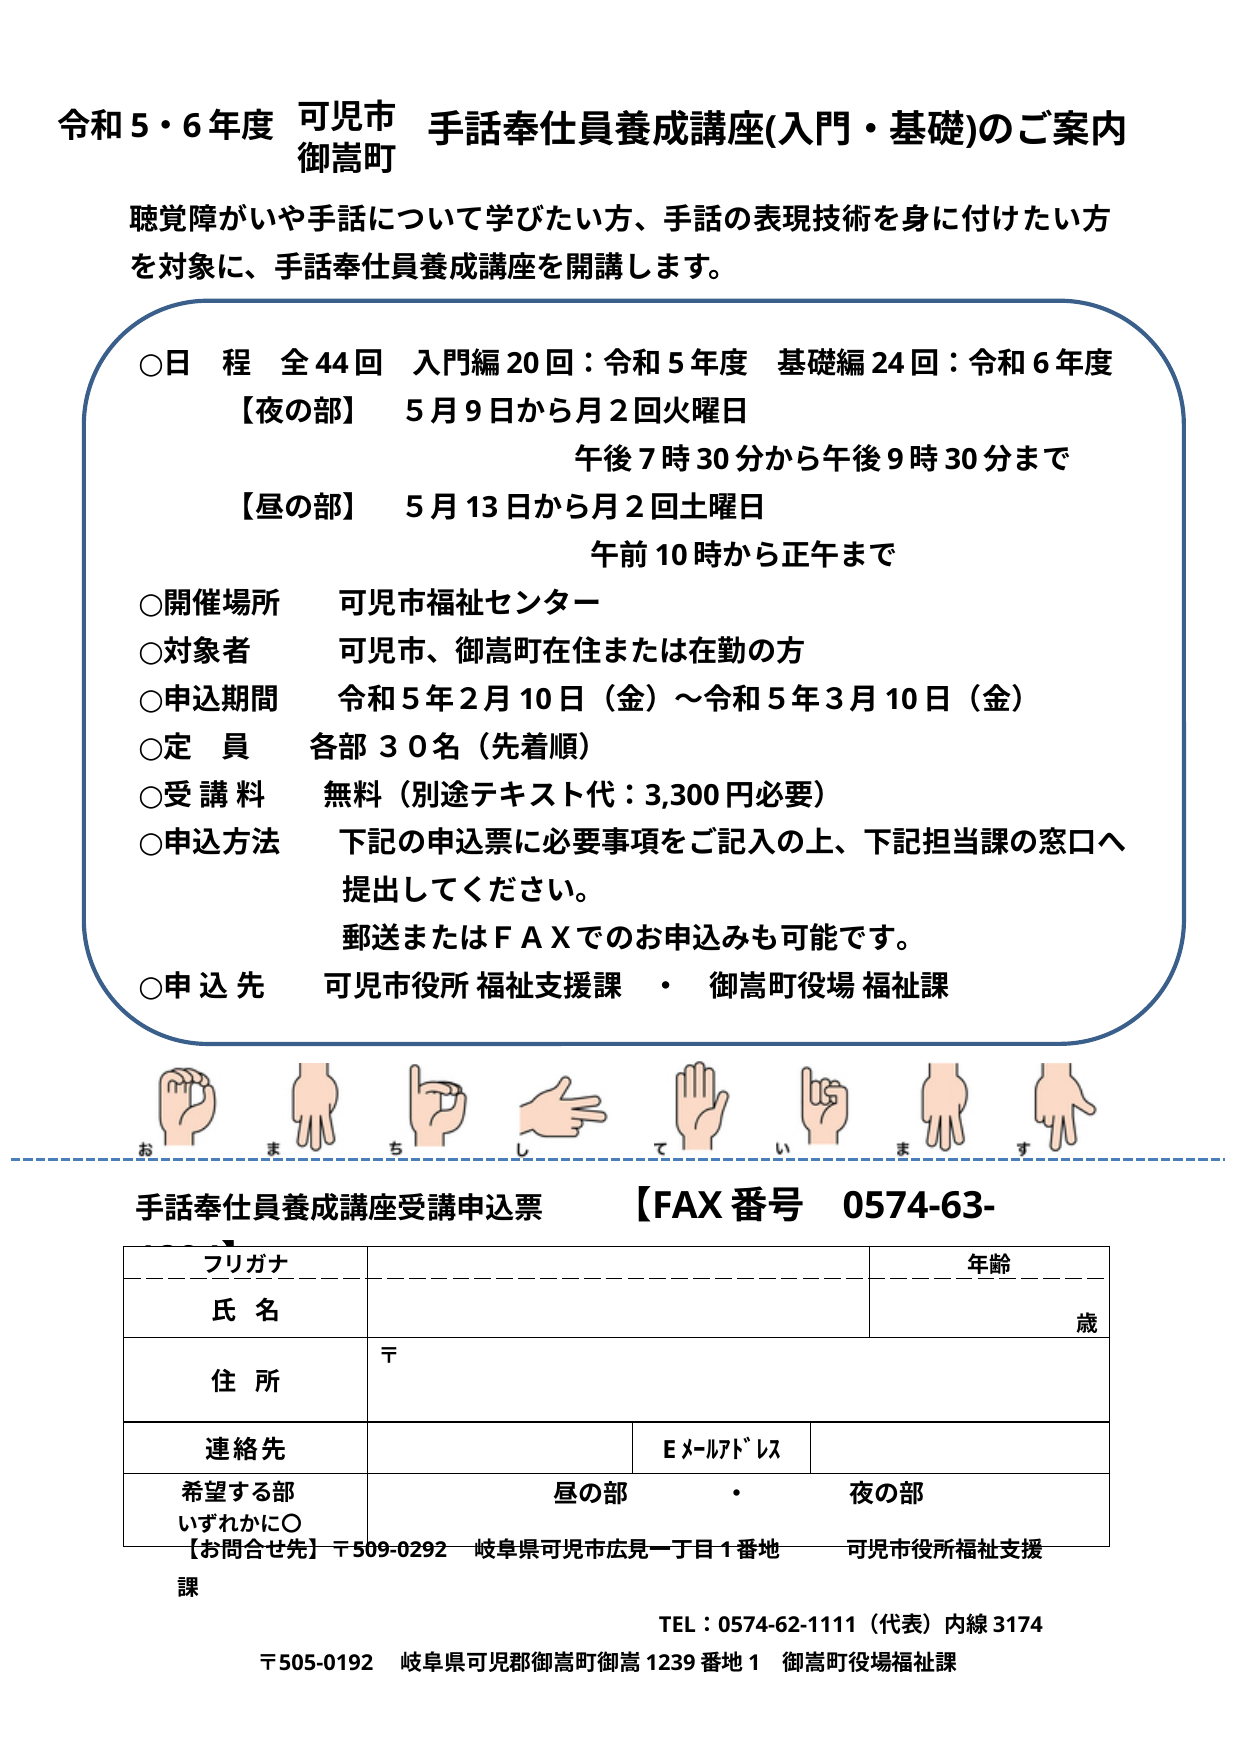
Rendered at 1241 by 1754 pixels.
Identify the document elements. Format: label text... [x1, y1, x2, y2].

picture [654, 1060, 733, 1158]
text 【お問合せ先】〒509-0292 岐阜県可児市広見一丁目1番地 可児市役所福祉支援課 [368, 1529, 1063, 1546]
picture [515, 1071, 611, 1158]
picture [776, 1065, 853, 1158]
picture [896, 1062, 973, 1158]
picture [265, 1063, 345, 1158]
picture [388, 1063, 472, 1158]
text 〒505-0192 岐阜県可児郡御嵩町御嵩1239番地1 御嵩町役場福祉課 [177, 1642, 1063, 1679]
text 【お問合せ先】〒509-0292 岐阜県可児市広見一丁目1番地 可児市役所福祉支援課 [177, 1547, 1063, 1604]
picture [138, 1065, 222, 1158]
picture [1016, 1063, 1100, 1158]
text TEL：0574-62-1111（代表）内線3174 [177, 1604, 1063, 1642]
